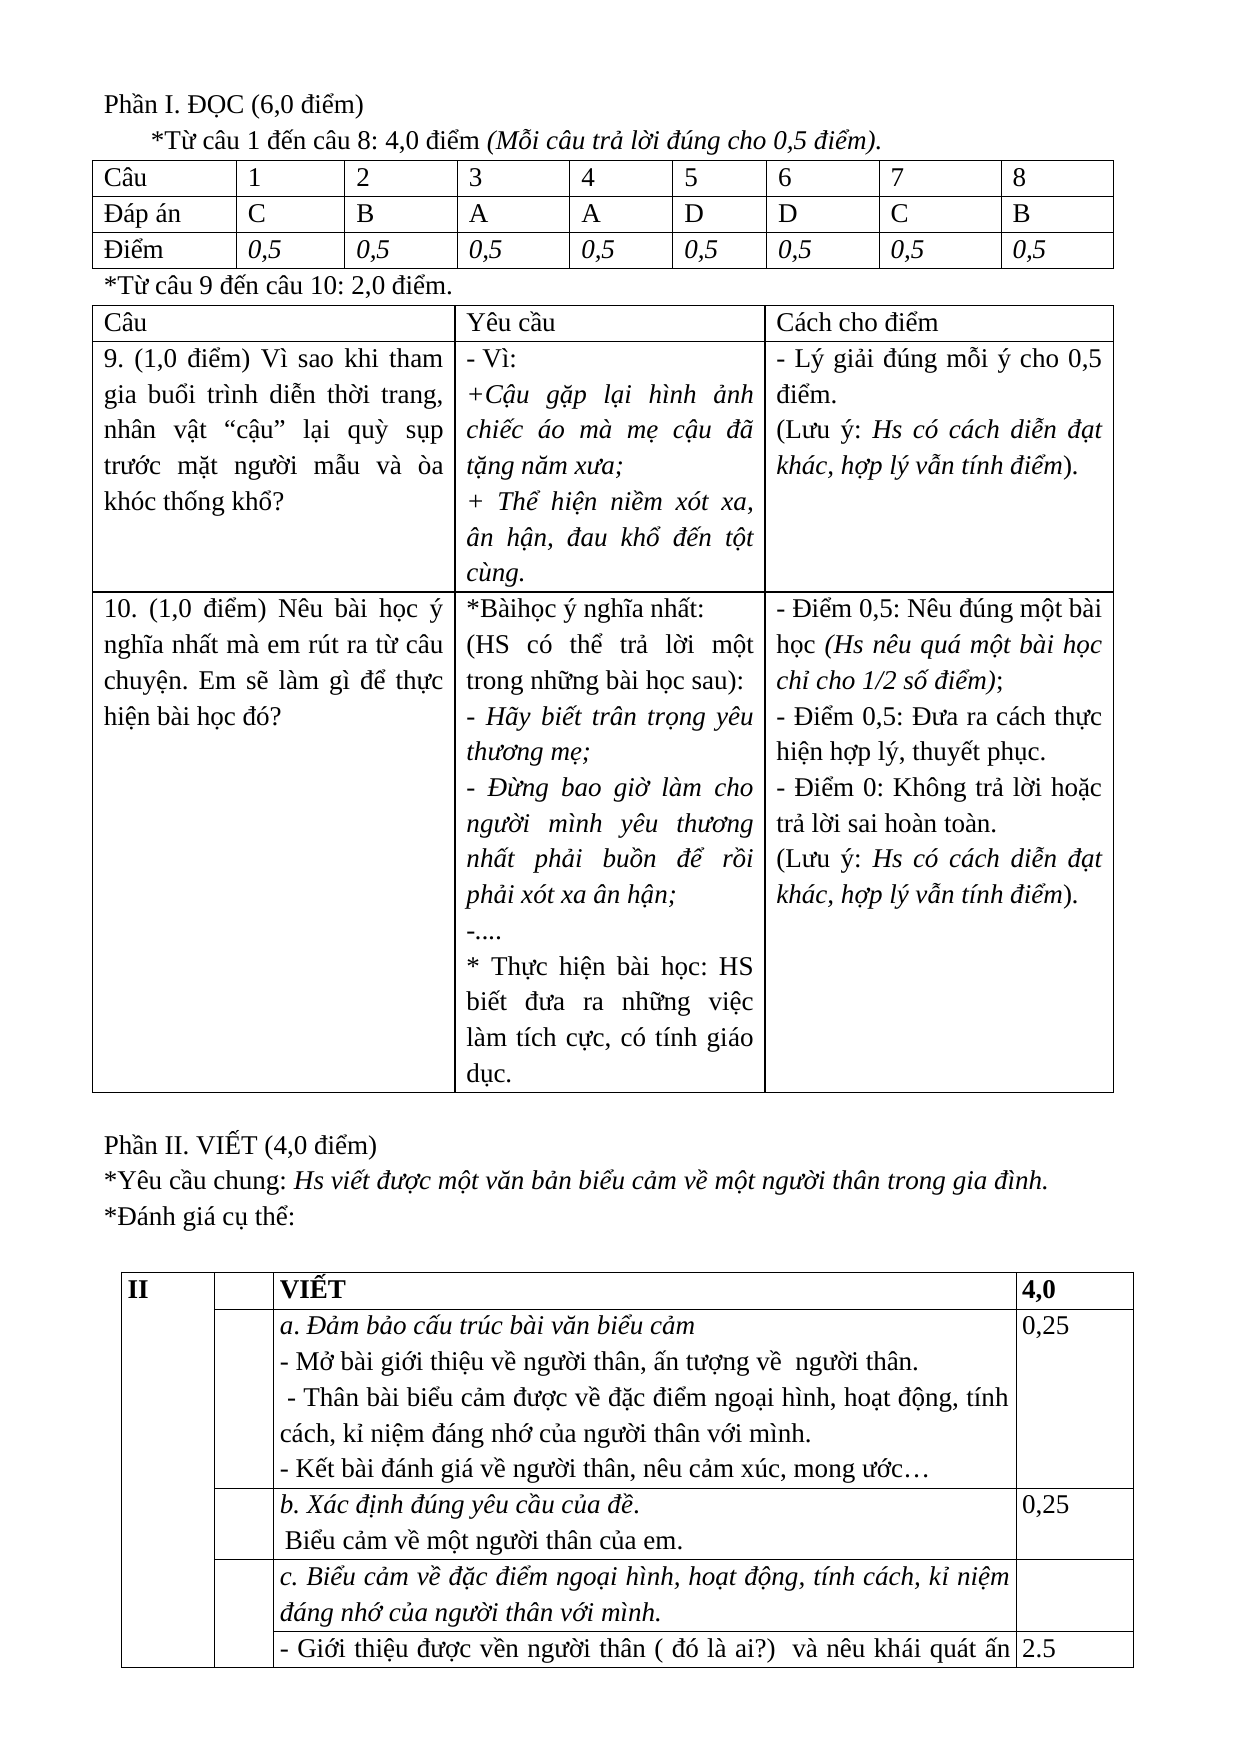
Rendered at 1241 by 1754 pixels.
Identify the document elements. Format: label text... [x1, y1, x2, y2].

table_cell 10. (1,0 điểm) Nêu bài học ý nghĩa nhất mà em rút ra từ câu chuyện. Em sẽ làm gì để thực hiện bài học đó? [93, 593, 454, 1092]
table_header Câu [93, 306, 454, 341]
table_header 6 [767, 161, 879, 196]
table_cell - Điểm 0,5: Nêu đúng một bài học (Hs nêu quá một bài học chỉ cho 1/2 số điểm); - Điểm 0,5: Đưa ra cách thực hiện hợp lý, thuyết phục. - Điểm 0: Không trả lời hoặc trả lời sai hoàn toàn. (Lưu ý: Hs có cách diễn đạt khác, hợp lý vẫn tính điểm). [766, 593, 1113, 1092]
table_cell D [767, 197, 879, 232]
table_cell 0,5 [237, 233, 344, 268]
table_header Câu [93, 161, 236, 196]
table_header [215, 1273, 273, 1308]
table_cell c. Biểu cảm về đặc điểm ngoại hình, hoạt động, tính cách, kỉ niệm đáng nhớ của người thân với mình. [274, 1560, 1016, 1631]
table_cell [1017, 1560, 1133, 1631]
table_cell A [458, 197, 569, 232]
table_cell 0,5 [345, 233, 457, 268]
table_cell 2.5 [1017, 1632, 1133, 1667]
table_cell D [673, 197, 766, 232]
table_cell A [570, 197, 672, 232]
table_header 4 [570, 161, 672, 196]
table_cell 0,25 [1017, 1489, 1133, 1559]
table_cell 0,5 [458, 233, 569, 268]
table_cell C [237, 197, 344, 232]
table_cell B [1002, 197, 1113, 232]
table_header 3 [458, 161, 569, 196]
table_cell 0,5 [880, 233, 1001, 268]
text *Từ câu 1 đến câu 8: 4,0 điểm (Mỗi câu trả lời đúng cho 0,5 điểm). [103, 124, 1152, 156]
table_cell 0,5 [673, 233, 766, 268]
table_header 2 [345, 161, 457, 196]
table_header 4,0 [1017, 1273, 1133, 1308]
table_cell [215, 1310, 273, 1487]
table_cell - Vì: +Cậu gặp lại hình ảnh chiếc áo mà mẹ cậu đã tặng năm xưa; + Thể hiện niềm xót xa, ân hận, đau khổ đến tột cùng. [456, 342, 764, 591]
table_header 8 [1002, 161, 1113, 196]
text *Yêu cầu chung: Hs viết được một văn bản biểu cảm về một người thân trong gia đình. [103, 1164, 1152, 1196]
table_cell Điểm [93, 233, 236, 268]
table_header II [122, 1273, 214, 1667]
table_cell B [345, 197, 457, 232]
table_cell 0,5 [570, 233, 672, 268]
table_cell a. Đảm bảo cấu trúc bài văn biểu cảm - Mở bài giới thiệu về người thân, ấn tượng về người thân. - Thân bài biểu cảm được về đặc điểm ngoại hình, hoạt động, tính cách, kỉ niệm đáng nhớ của người thân với mình. - Kết bài đánh giá về người thân, nêu cảm xúc, mong ước… [274, 1310, 1016, 1487]
table_header 1 [237, 161, 344, 196]
table_cell 0,5 [1002, 233, 1113, 268]
table_cell 0,25 [1017, 1310, 1133, 1487]
table_header Yêu cầu [456, 306, 764, 341]
table_cell b. Xác định đúng yêu cầu của đề. Biểu cảm về một người thân của em. [274, 1489, 1016, 1559]
table_cell [215, 1489, 273, 1559]
table_header Cách cho điểm [766, 306, 1113, 341]
table_cell - Lý giải đúng mỗi ý cho 0,5 điểm. (Lưu ý: Hs có cách diễn đạt khác, hợp lý vẫn tính điểm). [766, 342, 1113, 591]
text Phần II. VIẾT (4,0 điểm) [103, 1129, 1152, 1160]
table_cell 0,5 [767, 233, 879, 268]
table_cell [274, 1632, 1016, 1667]
table_header 5 [673, 161, 766, 196]
table_header VIẾT [274, 1273, 1016, 1308]
table_cell Đáp án [93, 197, 236, 232]
table_cell [215, 1560, 273, 1667]
text *Từ câu 9 đến câu 10: 2,0 điểm. [103, 269, 1152, 300]
table_cell 9. (1,0 điểm) Vì sao khi tham gia buổi trình diễn thời trang, nhân vật “cậu” lại quỳ sụp trước mặt người mẫu và òa khóc thống khổ? [93, 342, 454, 591]
table_cell C [880, 197, 1001, 232]
text Phần I. ĐỌC (6,0 điểm) [103, 89, 1152, 120]
table_header 7 [880, 161, 1001, 196]
text *Đánh giá cụ thể: [103, 1200, 1152, 1231]
table_cell *Bàihọc ý nghĩa nhất: (HS có thể trả lời một trong những bài học sau): - Hãy biết trân trọng yêu thương mẹ; - Đừng bao giờ làm cho người mình yêu thương nhất phải buồn để rồi phải xót xa ân hận; -.... * Thực hiện bài học: HS biết đưa ra những việc làm tích cực, có tính giáo dục. [456, 593, 764, 1092]
